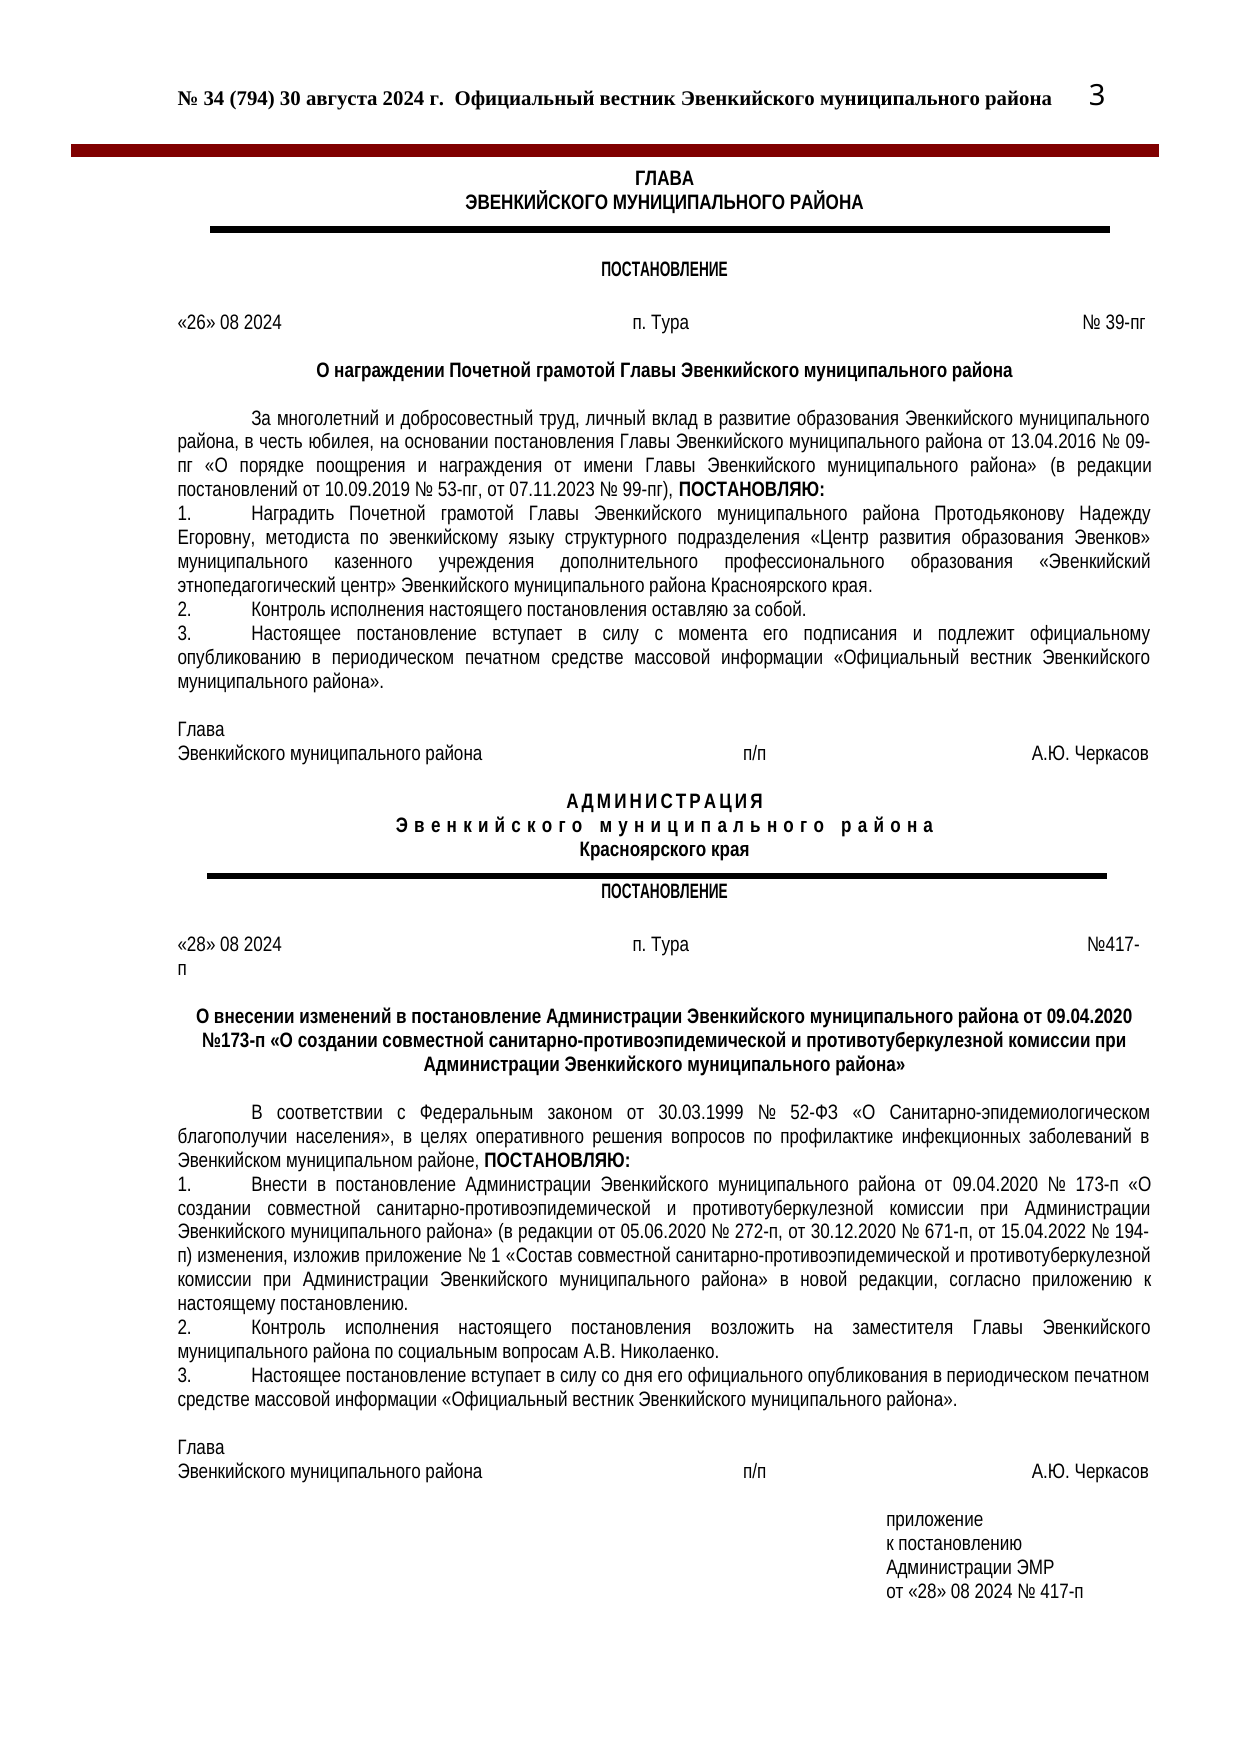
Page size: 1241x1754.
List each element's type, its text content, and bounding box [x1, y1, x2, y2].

text 3. Настоящее постановление вступает в силу со дня его официального опубликования в периодическом печатном средстве массовой информации «Официальный вестник Эвенкийского муниципального района». [177, 1363, 1152, 1411]
text 1. Внести в постановление Администрации Эвенкийского муниципального района от 09.04.2020 № 173-п «О создании совместной санитарно-противоэпидемической и противотуберкулезной комиссии при Администрации Эвенкийского муниципального района» (в редакции от 05.06.2020 № 272-п, от 30.12.2020 № 671-п, от 15.04.2022 № 194-п) изменения, изложив приложение № 1 «Состав совместной санитарно-противоэпидемической и противотуберкулезной комиссии при Администрации Эвенкийского муниципального района» в новой редакции, согласно приложению к настоящему постановлению. [177, 1172, 1152, 1315]
text Администрации ЭМР [886, 1555, 1152, 1579]
text «26» 08 2024 п. Тура № 39-пг [177, 309, 1152, 333]
text Глава [177, 1435, 1152, 1459]
subtitle АДМИНИСТРАЦИЯ [177, 789, 1152, 813]
text приложение [886, 1507, 1152, 1531]
text ГЛАВА [177, 166, 1152, 190]
text 3. Настоящее постановление вступает в силу с момента его подписания и подлежит официальному опубликованию в периодическом печатном средстве массовой информации «Официальный вестник Эвенкийского муниципального района». [177, 621, 1152, 693]
text ПОСТАНОВЛЕНИЕ [177, 257, 1152, 286]
text О награждении Почетной грамотой Главы Эвенкийского муниципального района [177, 357, 1152, 381]
text Красноярского края [177, 837, 1152, 861]
subtitle Эвенкийского муниципального района [177, 813, 1152, 837]
list Контроль исполнения настоящего постановления оставляю за собой. [177, 597, 1152, 621]
text «28» 08 2024 п. Тура №417-п [177, 932, 1152, 980]
text О внесении изменений в постановление Администрации Эвенкийского муниципального района от 09.04.2020 №173-п «О создании совместной санитарно-противоэпидемической и противотуберкулезной комиссии при Администрации Эвенкийского муниципального района» [177, 1004, 1152, 1076]
list Наградить Почетной грамотой Главы Эвенкийского муниципального района Протодьяконову Надежду Егоровну, методиста по эвенкийскому языку структурного подразделения «Центр развития образования Эвенков» муниципального казенного учреждения дополнительного профессионального образования «Эвенкийский этнопедагогический центр» Эвенкийского муниципального района Красноярского края. [177, 501, 1152, 597]
text ПОСТАНОВЛЕНИЕ [177, 861, 1152, 908]
text ЭВЕНКИЙСКОГО МУНИЦИПАЛЬНОГО РАЙОНА [177, 190, 1152, 214]
text 2. Контроль исполнения настоящего постановления возложить на заместителя Главы Эвенкийского муниципального района по социальным вопросам А.В. Николаенко. [177, 1315, 1152, 1363]
text В соответствии с Федеральным законом от 30.03.1999 № 52-ФЗ «О Санитарно-эпидемиологическом благополучии населения», в целях оперативного решения вопросов по профилактике инфекционных заболеваний в Эвенкийском муниципальном районе, ПОСТАНОВЛЯЮ: [177, 1100, 1152, 1172]
text За многолетний и добросовестный труд, личный вклад в развитие образования Эвенкийского муниципального района, в честь юбилея, на основании постановления Главы Эвенкийского муниципального района от 13.04.2016 № 09-пг «О порядке поощрения и награждения от имени Главы Эвенкийского муниципального района» (в редакции постановлений от 10.09.2019 № 53-пг, от 07.11.2023 № 99-пг), ПОСТАНОВЛЯЮ: [177, 405, 1152, 501]
text Эвенкийского муниципального района п/п А.Ю. Черкасов [177, 1459, 1152, 1483]
text Эвенкийского муниципального района п/п А.Ю. Черкасов [177, 741, 1152, 765]
text к постановлению [886, 1531, 1152, 1555]
text от «28» 08 2024 № 417-п [886, 1579, 1152, 1603]
text Глава [177, 717, 1152, 741]
